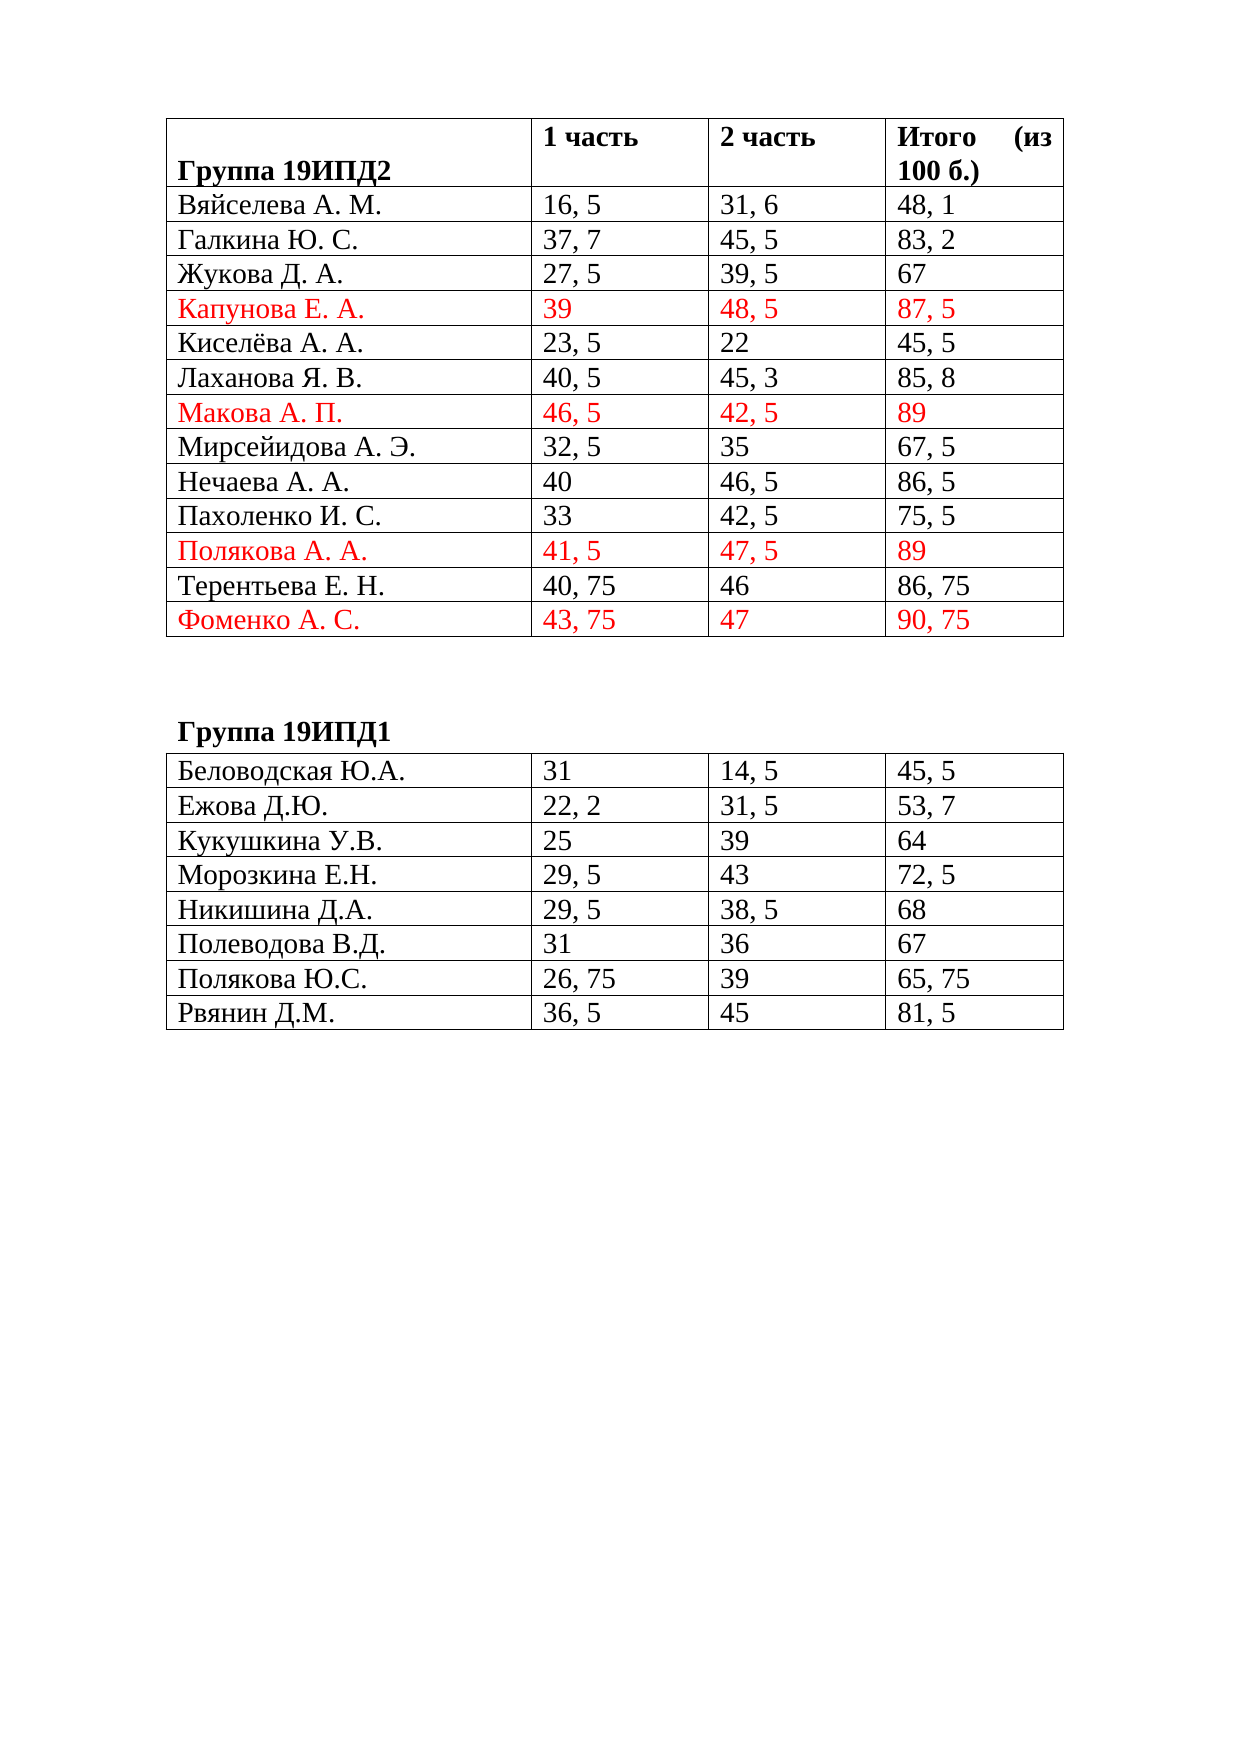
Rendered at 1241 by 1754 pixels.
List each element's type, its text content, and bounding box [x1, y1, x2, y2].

table_cell 67 [886, 926, 1063, 960]
table_cell Макова А. П. [167, 395, 531, 428]
table_cell 29, 5 [532, 857, 708, 891]
table_cell 39 [709, 823, 885, 856]
table_header Беловодская Ю.А. [167, 754, 531, 787]
table_cell 40, 75 [532, 568, 708, 601]
table_cell 85, 8 [886, 360, 1063, 394]
table_cell 90, 75 [886, 602, 1063, 636]
table_cell 64 [886, 823, 1063, 856]
table_cell Галкина Ю. С. [167, 222, 531, 255]
table_cell 42, 5 [709, 395, 885, 428]
table_cell 48, 5 [709, 291, 885, 324]
table_cell 89 [886, 533, 1063, 567]
table_cell 35 [709, 429, 885, 463]
table_cell 65, 75 [886, 961, 1063, 994]
table_cell Терентьева Е. Н. [167, 568, 531, 601]
table_cell 75, 5 [886, 499, 1063, 532]
table_cell 42, 5 [709, 499, 885, 532]
table_cell 45, 5 [886, 326, 1063, 359]
table_cell 36, 5 [532, 996, 708, 1029]
table_header Итого (из 100 б.) [886, 119, 1063, 186]
table_cell 43, 75 [532, 602, 708, 636]
table_header 14, 5 [709, 754, 885, 787]
table_cell 40 [532, 464, 708, 497]
table_cell 31 [532, 926, 708, 960]
table_cell Лаханова Я. В. [167, 360, 531, 394]
table_cell Нечаева А. А. [167, 464, 531, 497]
table_cell 33 [532, 499, 708, 532]
table_cell 86, 5 [886, 464, 1063, 497]
table_cell 29, 5 [532, 892, 708, 925]
table_cell 67, 5 [886, 429, 1063, 463]
table_cell Рвянин Д.М. [167, 996, 531, 1029]
table_cell 53, 7 [886, 788, 1063, 822]
table_cell 46, 5 [709, 464, 885, 497]
table_cell Мирсейидова А. Э. [167, 429, 531, 463]
table_cell 48, 1 [886, 187, 1063, 221]
table_header 31 [532, 754, 708, 787]
table_cell 43 [709, 857, 885, 891]
table_cell 46, 5 [532, 395, 708, 428]
table_cell 45, 3 [709, 360, 885, 394]
table_cell 67 [886, 256, 1063, 290]
table_cell 37, 7 [532, 222, 708, 255]
table_cell Морозкина Е.Н. [167, 857, 531, 891]
table_cell Полякова Ю.С. [167, 961, 531, 994]
table_cell Полякова А. А. [167, 533, 531, 567]
table_cell Вяйселева А. М. [167, 187, 531, 221]
table_cell 87, 5 [886, 291, 1063, 324]
table_cell 47, 5 [709, 533, 885, 567]
table_cell 45 [709, 996, 885, 1029]
table_cell 81, 5 [886, 996, 1063, 1029]
table_cell 86, 75 [886, 568, 1063, 601]
table_header 2 часть [709, 119, 885, 186]
table_cell Капунова Е. А. [167, 291, 531, 324]
table_cell 31, 6 [709, 187, 885, 221]
table_cell 83, 2 [886, 222, 1063, 255]
table_cell 40, 5 [532, 360, 708, 394]
table_cell 39 [709, 961, 885, 994]
table_cell 45, 5 [709, 222, 885, 255]
table_cell Полеводова В.Д. [167, 926, 531, 960]
table_cell Пахоленко И. С. [167, 499, 531, 532]
table_cell 72, 5 [886, 857, 1063, 891]
table_header Группа 19ИПД2 [167, 119, 531, 186]
table_cell 16, 5 [532, 187, 708, 221]
table_cell Никишина Д.А. [167, 892, 531, 925]
table_cell Фоменко А. С. [167, 602, 531, 636]
table_cell 68 [886, 892, 1063, 925]
table_cell 31, 5 [709, 788, 885, 822]
table_cell Жукова Д. А. [167, 256, 531, 290]
table_header 45, 5 [886, 754, 1063, 787]
table_cell Кукушкина У.В. [167, 823, 531, 856]
text Группа 19ИПД1 [177, 714, 1152, 747]
table_cell Киселёва А. А. [167, 326, 531, 359]
table_cell 39 [532, 291, 708, 324]
table_cell 39, 5 [709, 256, 885, 290]
table_cell 32, 5 [532, 429, 708, 463]
table_cell 38, 5 [709, 892, 885, 925]
table_cell 27, 5 [532, 256, 708, 290]
table_cell 46 [709, 568, 885, 601]
table_cell 47 [709, 602, 885, 636]
table_cell Ежова Д.Ю. [167, 788, 531, 822]
table_cell 22 [709, 326, 885, 359]
table_cell 89 [886, 395, 1063, 428]
table_cell 25 [532, 823, 708, 856]
table_cell 22, 2 [532, 788, 708, 822]
table_cell 36 [709, 926, 885, 960]
table_cell 41, 5 [532, 533, 708, 567]
table_cell 23, 5 [532, 326, 708, 359]
table_header 1 часть [532, 119, 708, 186]
table_cell 26, 75 [532, 961, 708, 994]
